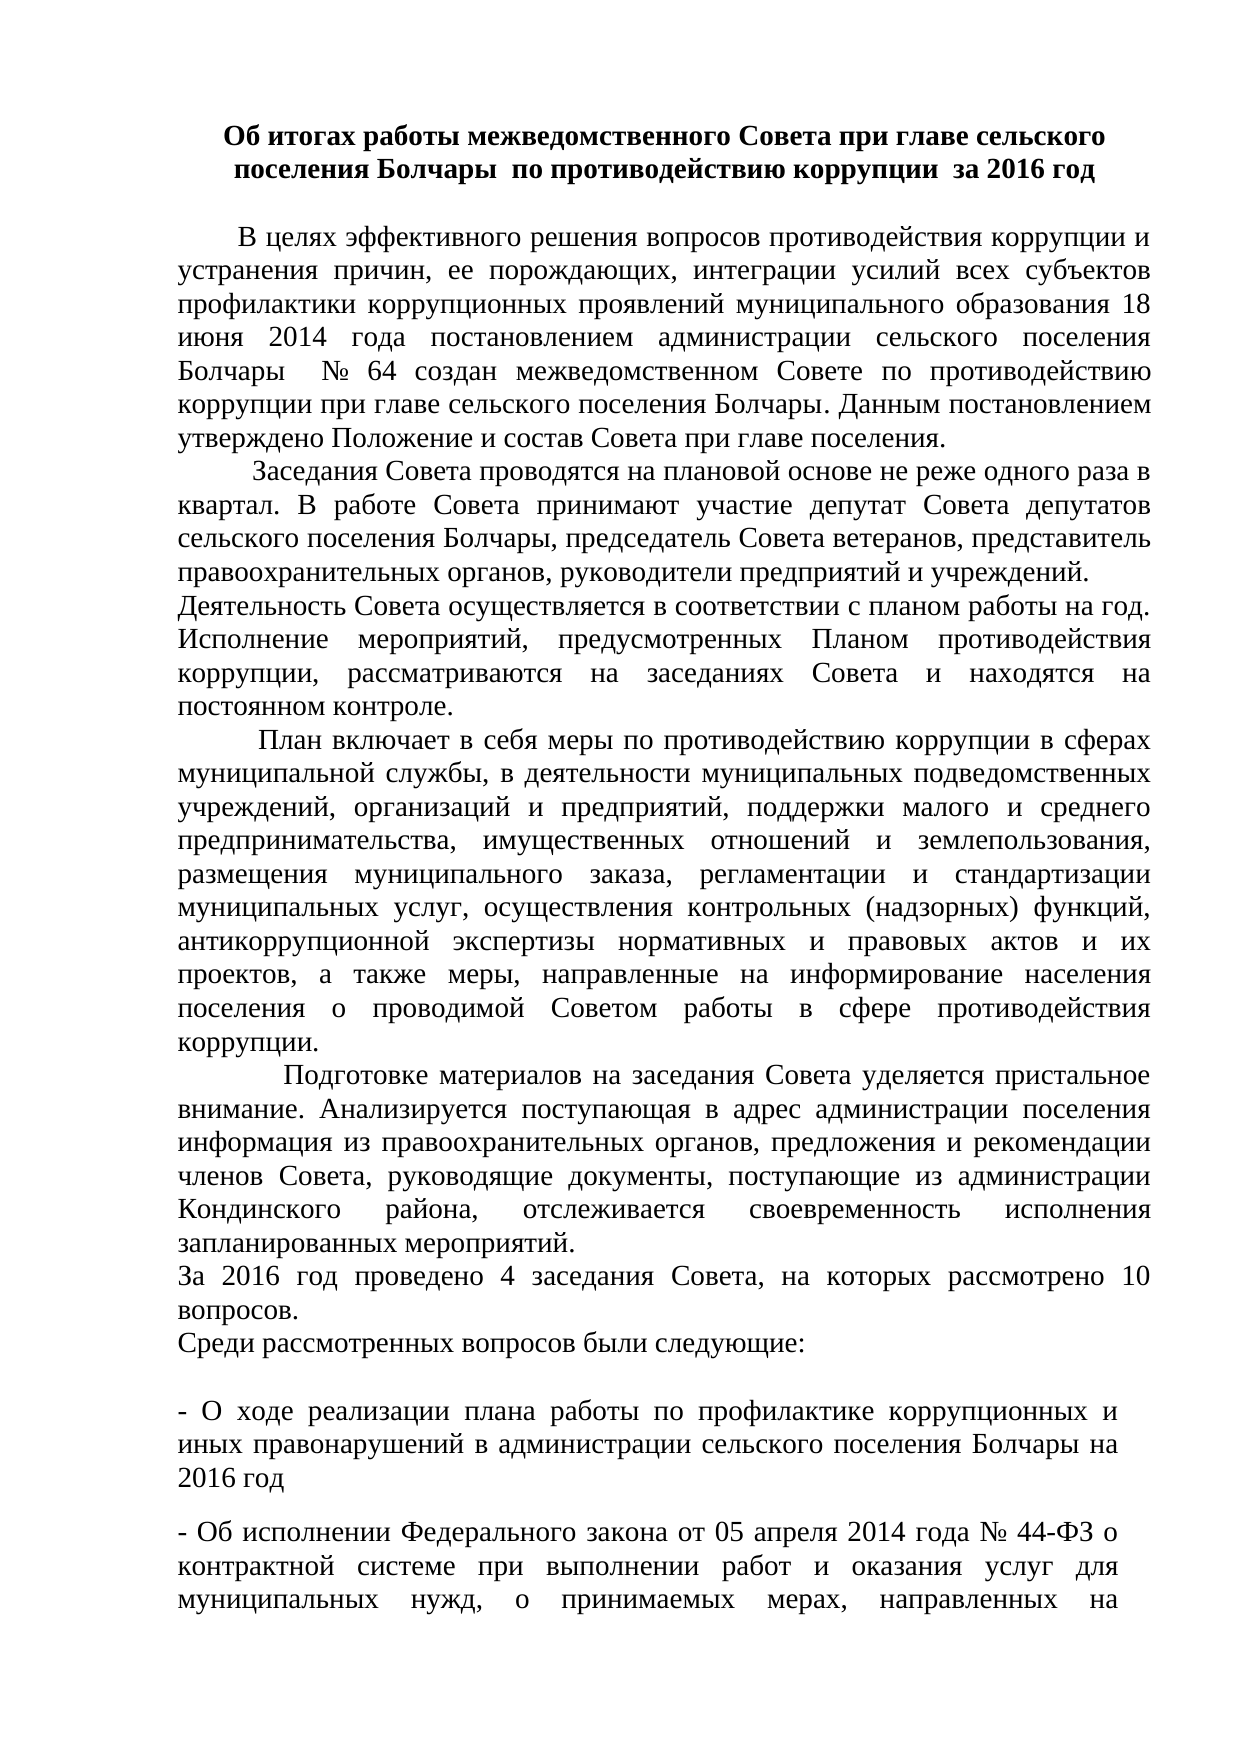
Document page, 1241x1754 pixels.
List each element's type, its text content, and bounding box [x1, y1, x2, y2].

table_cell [166, 1514, 1131, 1615]
text За 2016 год проведено 4 заседания Совета, на которых рассмотрено 10 вопросов. [177, 1258, 1152, 1326]
text Деятельность Совета осуществляется в соответствии с планом работы на год. Исполнение мероприятий, предусмотренных Планом противодействия коррупции, рассматриваются на заседаниях Совета и находятся на постоянном контроле. [177, 588, 1152, 722]
text В целях эффективного решения вопросов противодействия коррупции и устранения причин, ее порождающих, интеграции усилий всех субъектов профилактики коррупционных проявлений муниципального образования 18 июня 2014 года постановлением администрации сельского поселения Болчары № 64 создан межведомственном Совете по противодействию коррупции при главе сельского поселения Болчары. Данным постановлением утверждено Положение и состав Совета при главе поселения. [177, 219, 1152, 453]
text Подготовке материалов на заседания Совета уделяется пристальное внимание. Анализируется поступающая в адрес администрации поселения информация из правоохранительных органов, предложения и рекомендации членов Совета, руководящие документы, поступающие из администрации Кондинского района, отслеживается своевременность исполнения запланированных мероприятий. [177, 1057, 1152, 1258]
text Среди рассмотренных вопросов были следующие: [177, 1326, 1152, 1359]
text Заседания Совета проводятся на плановой основе не реже одного раза в квартал. В работе Совета принимают участие депутат Совета депутатов сельского поселения Болчары, председатель Совета ветеранов, представитель правоохранительных органов, руководители предприятий и учреждений. [177, 453, 1152, 588]
table_header - О ходе реализации плана работы по профилактике коррупционных и иных правонарушений в администрации сельского поселения Болчары на 2016 год [166, 1393, 1131, 1514]
text План включает в себя меры по противодействию коррупции в сферах муниципальной службы, в деятельности муниципальных подведомственных учреждений, организаций и предприятий, поддержки малого и среднего предпринимательства, имущественных отношений и землепользования, размещения муниципального заказа, регламентации и стандартизации муниципальных услуг, осуществления контрольных (надзорных) функций, антикоррупционной экспертизы нормативных и правовых актов и их проектов, а также меры, направленные на информирование населения поселения о проводимой Советом работы в сфере противодействия коррупции. [177, 722, 1152, 1057]
text Об итогах работы межведомственного Совета при главе сельского поселения Болчары по противодействию коррупции за 2016 год [177, 118, 1152, 185]
